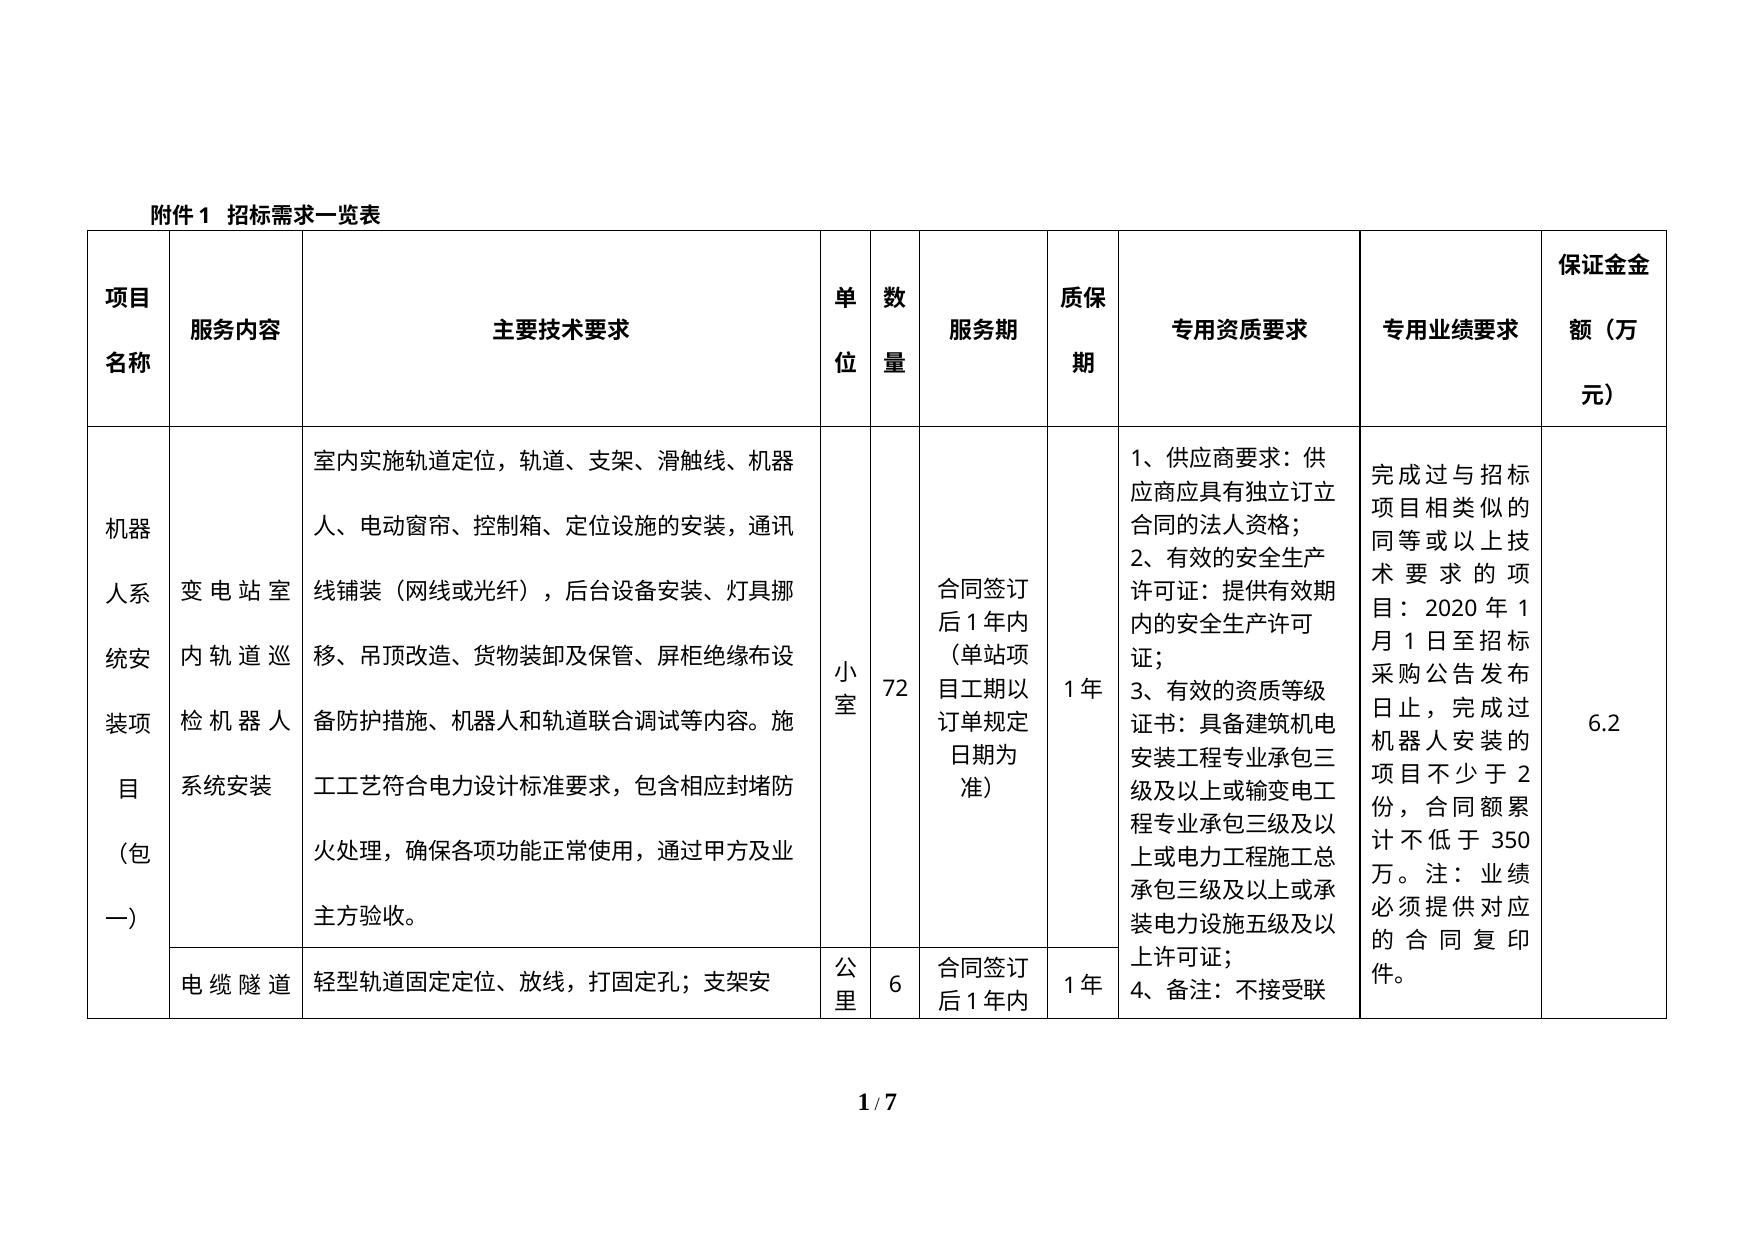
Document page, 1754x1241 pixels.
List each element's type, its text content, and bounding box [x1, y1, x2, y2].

table_header 服务期 [920, 231, 1047, 426]
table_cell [920, 948, 1047, 1018]
table_header 单位 [821, 231, 870, 426]
table_header 保证金金额（万元） [1542, 231, 1666, 426]
table_cell 供应商要求：供应商应具有独立订立合同的法人资格； 有效的安全生产许可证：提供有效期内的安全生产许可证； 有效的资质等级证书：具备建筑机电安装工程专业承包三级及以上或输变电工程专业承包三级及以上或电力工程施工总承包三级及以上或承装电力设施五级及以上许可证； 备注：不接受联合体投标。 [1119, 427, 1359, 1018]
table_header 质保期 [1048, 231, 1118, 426]
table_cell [303, 948, 820, 1018]
table_cell 变电站室内轨道巡检机器人系统安装 [170, 427, 302, 947]
table_cell 1年 [1048, 948, 1118, 1018]
table_cell 6 [871, 948, 919, 1018]
table_header 项目名称 [88, 231, 169, 426]
table_cell 室内实施轨道定位，轨道、支架、滑触线、机器人、电动窗帘、控制箱、定位设施的安装，通讯线铺装（网线或光纤），后台设备安装、灯具挪移、吊顶改造、货物装卸及保管、屏柜绝缘布设备防护措施、机器人和轨道联合调试等内容。施工工艺符合电力设计标准要求，包含相应封堵防火处理，确保各项功能正常使用，通过甲方及业主方验收。 [303, 427, 820, 947]
table_header 数量 [871, 231, 919, 426]
table_cell 72 [871, 427, 919, 947]
table_cell 合同签订后1年内（单站项目工期以订单规定日期为准） [920, 427, 1047, 947]
table_cell 6.2 [1542, 427, 1666, 1018]
table_cell 公里 [821, 948, 870, 1018]
table_header 服务内容 [170, 231, 302, 426]
text 附件1 招标需求一览表 [150, 198, 1604, 230]
table_cell 机器人系统安装项目（包一） [88, 427, 169, 1018]
table_header 专用业绩要求 [1361, 231, 1541, 426]
table_cell 完成过与招标项目相类似的同等或以上技术要求的项目：2020年1月1日至招标采购公告发布日止，完成过机器人安装的项目不少于2份，合同额累计不低于350万。注：业绩必须提供对应的合同复印件。 [1361, 427, 1541, 1018]
table_cell 1年 [1048, 427, 1118, 947]
table_header 专用资质要求 [1119, 231, 1359, 426]
table_header 主要技术要求 [303, 231, 820, 426]
table_cell 电缆隧道巡检机器人系统安装 [170, 948, 302, 1018]
table_cell 小室 [821, 427, 870, 947]
